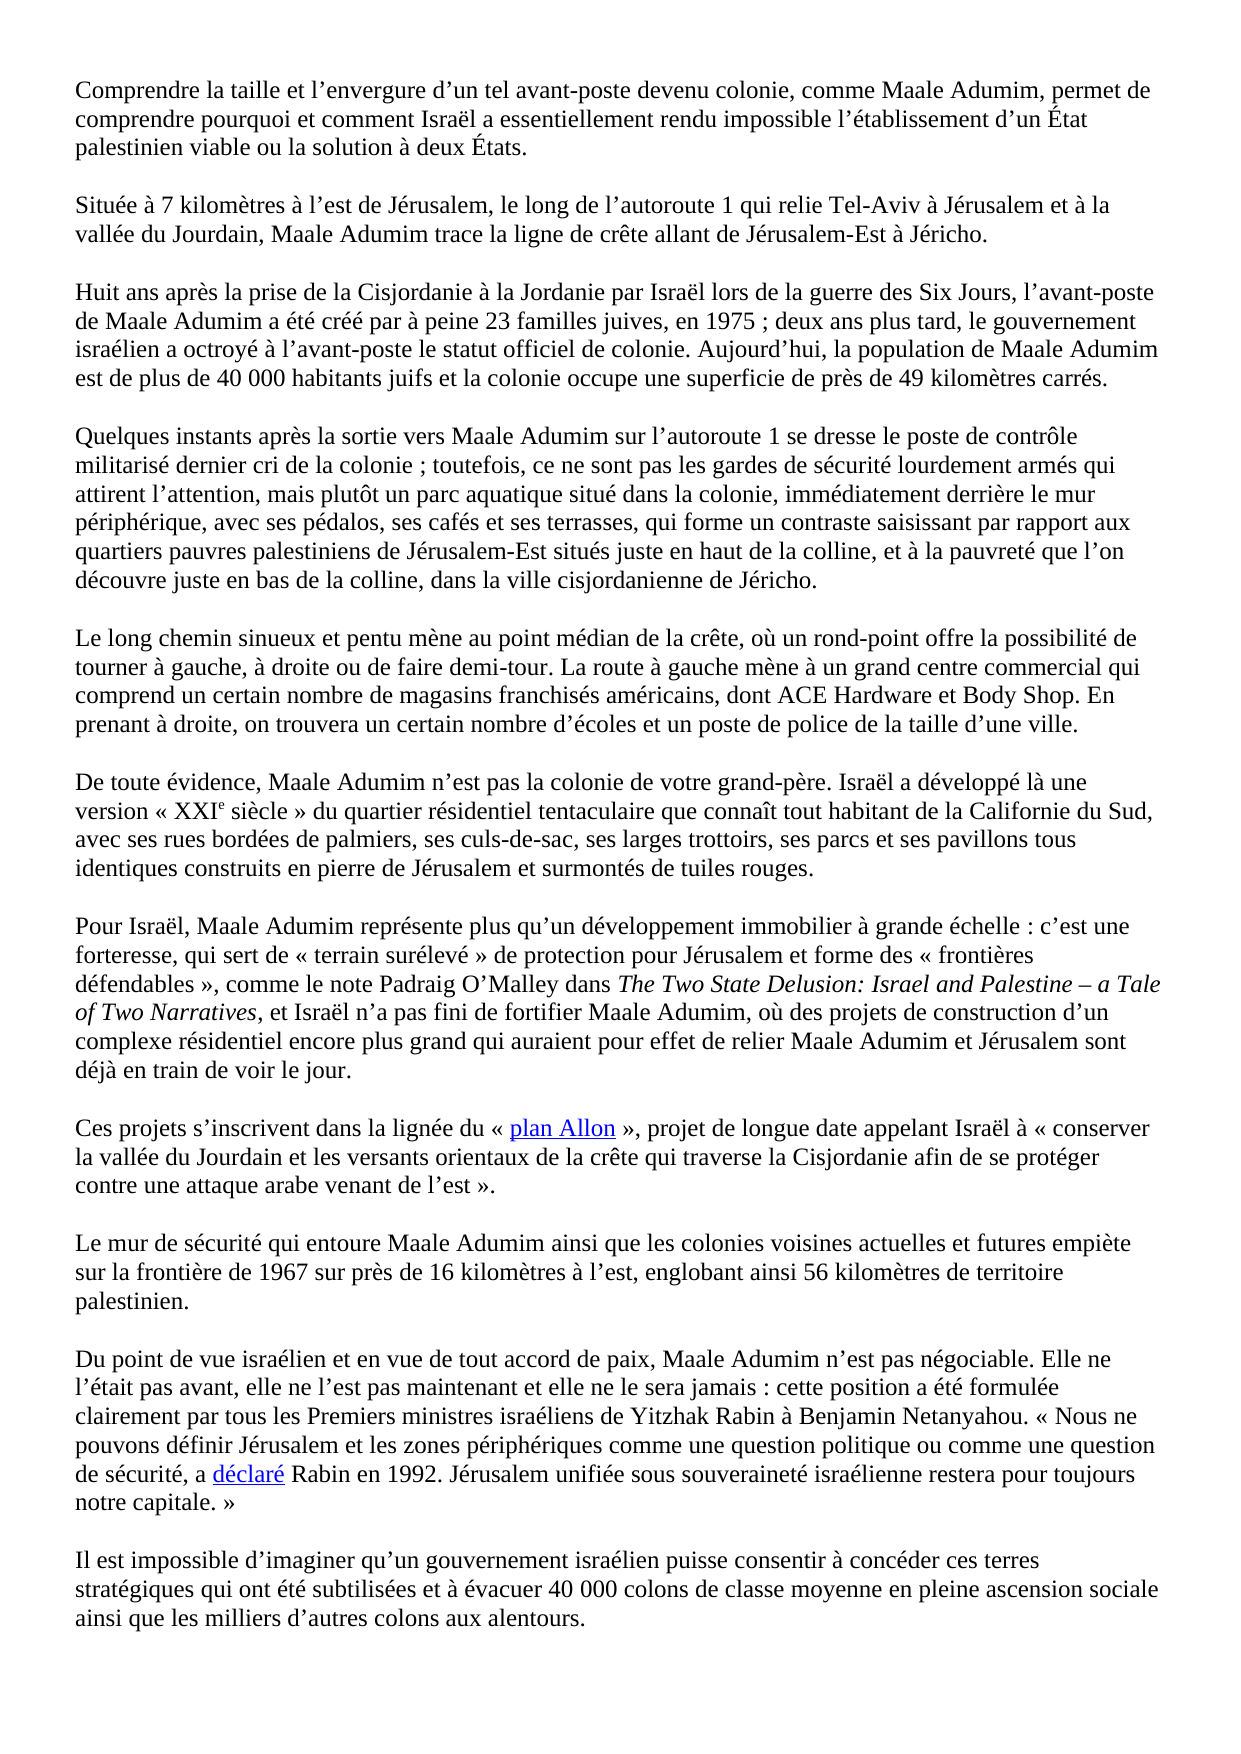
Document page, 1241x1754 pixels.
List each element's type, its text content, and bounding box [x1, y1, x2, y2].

text Quelques instants après la sortie vers Maale Adumim sur l’autoroute 1 se dresse le poste de contrôle militarisé dernier cri de la colonie ; toutefois, ce ne sont pas les gardes de sécurité lourdement armés qui attirent l’attention, mais plutôt un parc aquatique situé dans la colonie, immédiatement derrière le mur périphérique, avec ses pédalos, ses cafés et ses terrasses, qui forme un contraste saisissant par rapport aux quartiers pauvres palestiniens de Jérusalem-Est situés juste en haut de la colline, et à la pauvreté que l’on découvre juste en bas de la colline, dans la ville cisjordanienne de Jéricho. [75, 421, 1165, 594]
text Le mur de sécurité qui entoure Maale Adumim ainsi que les colonies voisines actuelles et futures empiète sur la frontière de 1967 sur près de 16 kilomètres à l’est, englobant ainsi 56 kilomètres de territoire palestinien. [75, 1228, 1165, 1314]
text Située à 7 kilomètres à l’est de Jérusalem, le long de l’autoroute 1 qui relie Tel-Aviv à Jérusalem et à la vallée du Jourdain, Maale Adumim trace la ligne de crête allant de Jérusalem-Est à Jéricho. [75, 190, 1165, 248]
text Comprendre la taille et l’envergure d’un tel avant-poste devenu colonie, comme Maale Adumim, permet de comprendre pourquoi et comment Israël a essentiellement rendu impossible l’établissement d’un État palestinien viable ou la solution à deux États. [75, 75, 1165, 161]
text Ces projets s’inscrivent dans la lignée du « plan Allon », projet de longue date appelant Israël à « conserver la vallée du Jourdain et les versants orientaux de la crête qui traverse la Cisjordanie afin de se protéger contre une attaque arabe venant de l’est ». [75, 1113, 1165, 1199]
text Il est impossible d’imaginer qu’un gouvernement israélien puisse consentir à concéder ces terres stratégiques qui ont été subtilisées et à évacuer 40 000 colons de classe moyenne en pleine ascension sociale ainsi que les milliers d’autres colons aux alentours. [75, 1545, 1165, 1632]
text Le long chemin sinueux et pentu mène au point médian de la crête, où un rond-point offre la possibilité de tourner à gauche, à droite ou de faire demi-tour. La route à gauche mène à un grand centre commercial qui comprend un certain nombre de magasins franchisés américains, dont ACE Hardware et Body Shop. En prenant à droite, on trouvera un certain nombre d’écoles et un poste de police de la taille d’une ville. [75, 623, 1165, 738]
text Huit ans après la prise de la Cisjordanie à la Jordanie par Israël lors de la guerre des Six Jours, l’avant-poste de Maale Adumim a été créé par à peine 23 familles juives, en 1975 ; deux ans plus tard, le gouvernement israélien a octroyé à l’avant-poste le statut officiel de colonie. Aujourd’hui, la population de Maale Adumim est de plus de 40 000 habitants juifs et la colonie occupe une superficie de près de 49 kilomètres carrés. [75, 277, 1165, 392]
text Du point de vue israélien et en vue de tout accord de paix, Maale Adumim n’est pas négociable. Elle ne l’était pas avant, elle ne l’est pas maintenant et elle ne le sera jamais : cette position a été formulée clairement par tous les Premiers ministres israéliens de Yitzhak Rabin à Benjamin Netanyahou. « Nous ne pouvons définir Jérusalem et les zones périphériques comme une question politique ou comme une question de sécurité, a déclaré Rabin en 1992. Jérusalem unifiée sous souveraineté israélienne restera pour toujours notre capitale. » [75, 1344, 1165, 1516]
text Pour Israël, Maale Adumim représente plus qu’un développement immobilier à grande échelle : c’est une forteresse, qui sert de « terrain surélevé » de protection pour Jérusalem et forme des « frontières défendables », comme le note Padraig O’Malley dans The Two State Delusion: Israel and Palestine – a Tale of Two Narratives, et Israël n’a pas fini de fortifier Maale Adumim, où des projets de construction d’un complexe résidentiel encore plus grand qui auraient pour effet de relier Maale Adumim et Jérusalem sont déjà en train de voir le jour. [75, 911, 1165, 1084]
text De toute évidence, Maale Adumim n’est pas la colonie de votre grand-père. Israël a développé là une version « XXIe siècle » du quartier résidentiel tentaculaire que connaît tout habitant de la Californie du Sud, avec ses rues bordées de palmiers, ses culs-de-sac, ses larges trottoirs, ses parcs et ses pavillons tous identiques construits en pierre de Jérusalem et surmontés de tuiles rouges. [75, 767, 1165, 882]
